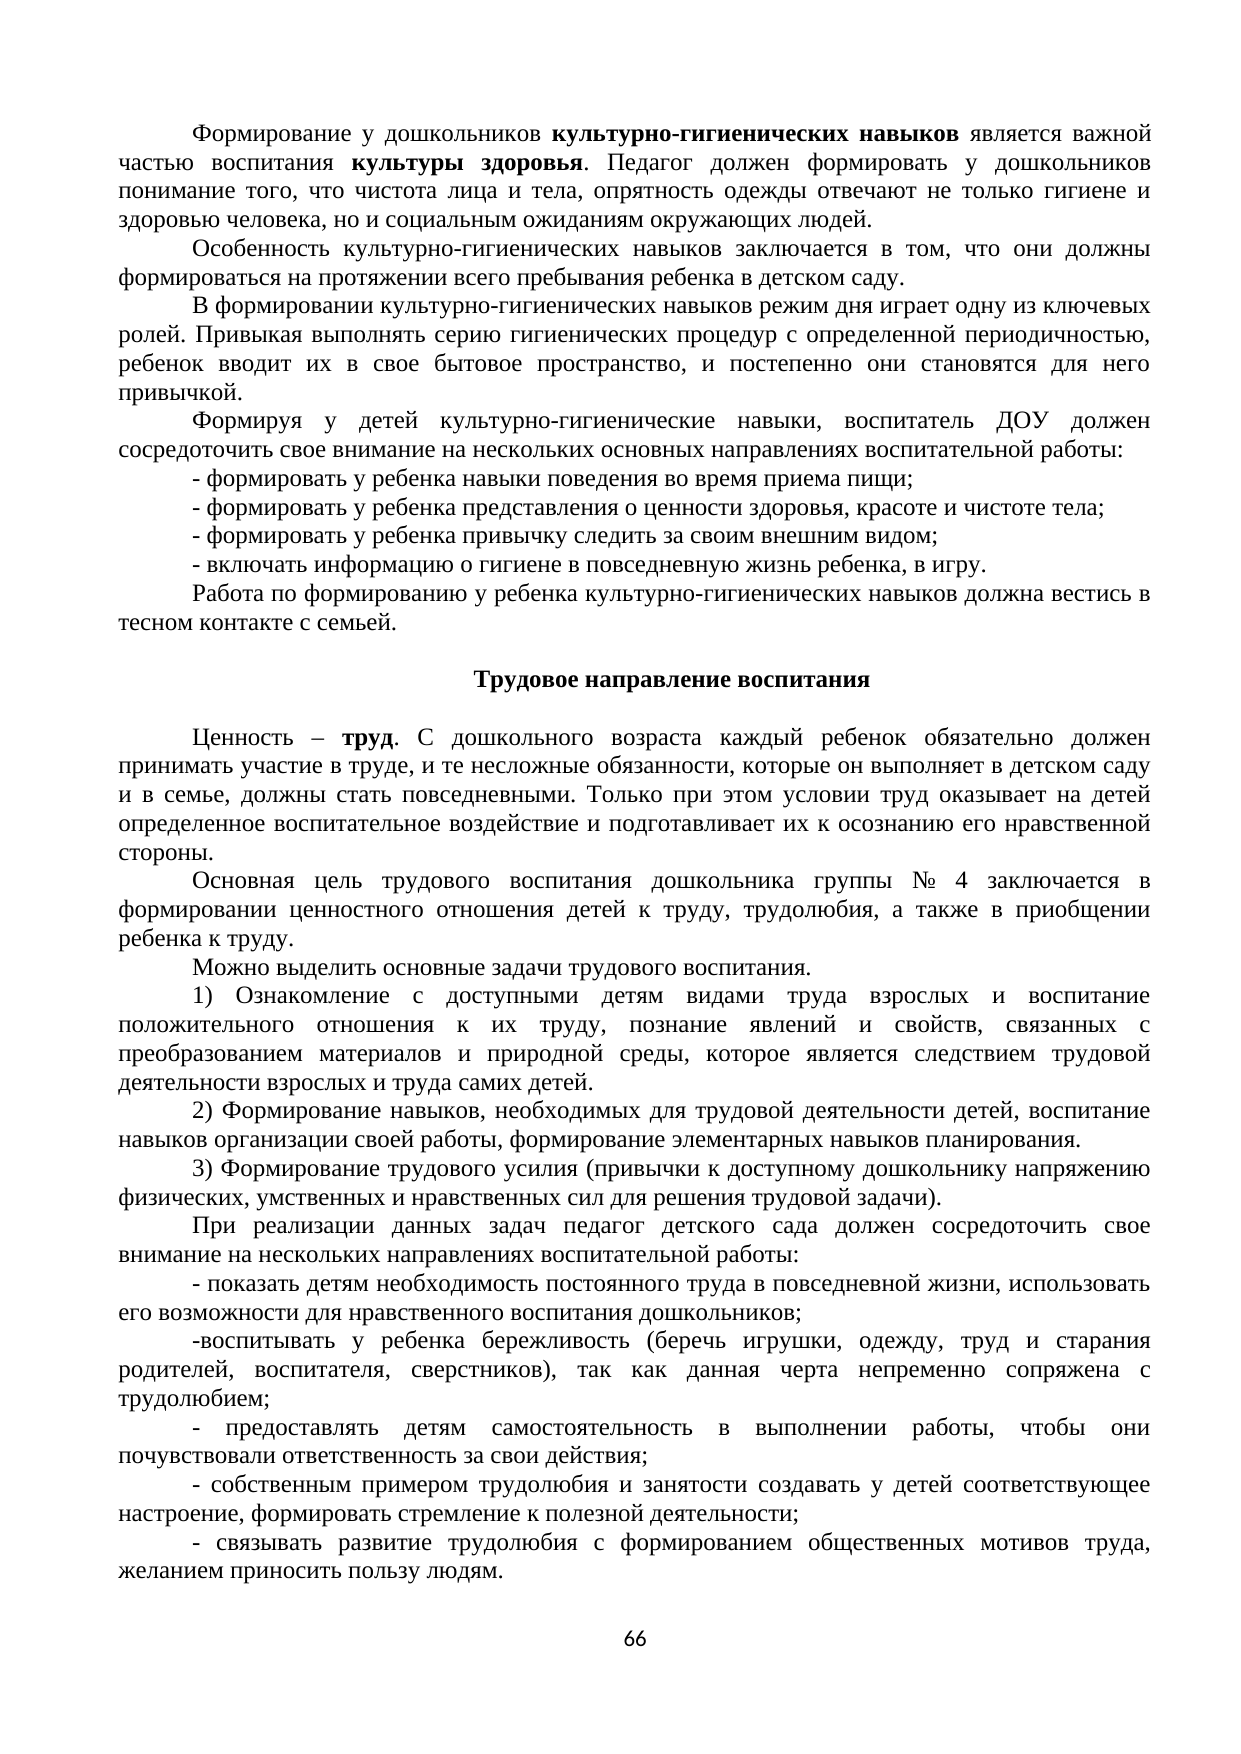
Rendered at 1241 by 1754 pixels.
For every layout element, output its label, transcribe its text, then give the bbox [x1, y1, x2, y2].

text 3) Формирование трудового усилия (привычки к доступному дошкольнику напряжению физических, умственных и нравственных сил для решения трудовой задачи). [118, 1153, 1152, 1211]
text - формировать у ребенка привычку следить за своим внешним видом; [118, 521, 1152, 549]
text Основная цель трудового воспитания дошкольника группы № 4 заключается в формировании ценностного отношения детей к труду, трудолюбия, а также в приобщении ребенка к труду. [118, 866, 1152, 952]
text При реализации данных задач педагог детского сада должен сосредоточить свое внимание на нескольких направлениях воспитательной работы: [118, 1211, 1152, 1268]
text 2) Формирование навыков, необходимых для трудовой деятельности детей, воспитание навыков организации своей работы, формирование элементарных навыков планирования. [118, 1096, 1152, 1153]
text - связывать развитие трудолюбия с формированием общественных мотивов труда, желанием приносить пользу людям. [118, 1527, 1152, 1584]
text Ценность – труд. С дошкольного возраста каждый ребенок обязательно должен принимать участие в труде, и те несложные обязанности, которые он выполняет в детском саду и в семье, должны стать повседневными. Только при этом условии труд оказывает на детей определенное воспитательное воздействие и подготавливает их к осознанию его нравственной стороны. [118, 722, 1152, 866]
text Особенность культурно-гигиенических навыков заключается в том, что они должны формироваться на протяжении всего пребывания ребенка в детском саду. [118, 233, 1152, 291]
text 1) Ознакомление с доступными детям видами труда взрослых и воспитание положительного отношения к их труду, познание явлений и свойств, связанных с преобразованием материалов и природной среды, которое является следствием трудовой деятельности взрослых и труда самих детей. [118, 981, 1152, 1096]
text Работа по формированию у ребенка культурно-гигиенических навыков должна вестись в тесном контакте с семьей. [118, 578, 1152, 636]
text - формировать у ребенка навыки поведения во время приема пищи; [118, 463, 1152, 492]
text - показать детям необходимость постоянного труда в повседневной жизни, использовать его возможности для нравственного воспитания дошкольников; [118, 1268, 1152, 1326]
text Можно выделить основные задачи трудового воспитания. [118, 952, 1152, 981]
text - формировать у ребенка представления о ценности здоровья, красоте и чистоте тела; [118, 492, 1152, 521]
text - собственным примером трудолюбия и занятости создавать у детей соответствующее настроение, формировать стремление к полезной деятельности; [118, 1469, 1152, 1527]
text Трудовое направление воспитания [118, 664, 1152, 693]
text - включать информацию о гигиене в повседневную жизнь ребенка, в игру. [118, 549, 1152, 578]
text Формирование у дошкольников культурно-гигиенических навыков является важной частью воспитания культуры здоровья. Педагог должен формировать у дошкольников понимание того, что чистота лица и тела, опрятность одежды отвечают не только гигиене и здоровью человека, но и социальным ожиданиям окружающих людей. [118, 118, 1152, 233]
text В формировании культурно-гигиенических навыков режим дня играет одну из ключевых ролей. Привыкая выполнять серию гигиенических процедур с определенной периодичностью, ребенок вводит их в свое бытовое пространство, и постепенно они становятся для него привычкой. [118, 291, 1152, 406]
text - предоставлять детям самостоятельность в выполнении работы, чтобы они почувствовали ответственность за свои действия; [118, 1412, 1152, 1469]
text -воспитывать у ребенка бережливость (беречь игрушки, одежду, труд и старания родителей, воспитателя, сверстников), так как данная черта непременно сопряжена с трудолюбием; [118, 1326, 1152, 1412]
text Формируя у детей культурно-гигиенические навыки, воспитатель ДОУ должен сосредоточить свое внимание на нескольких основных направлениях воспитательной работы: [118, 406, 1152, 463]
